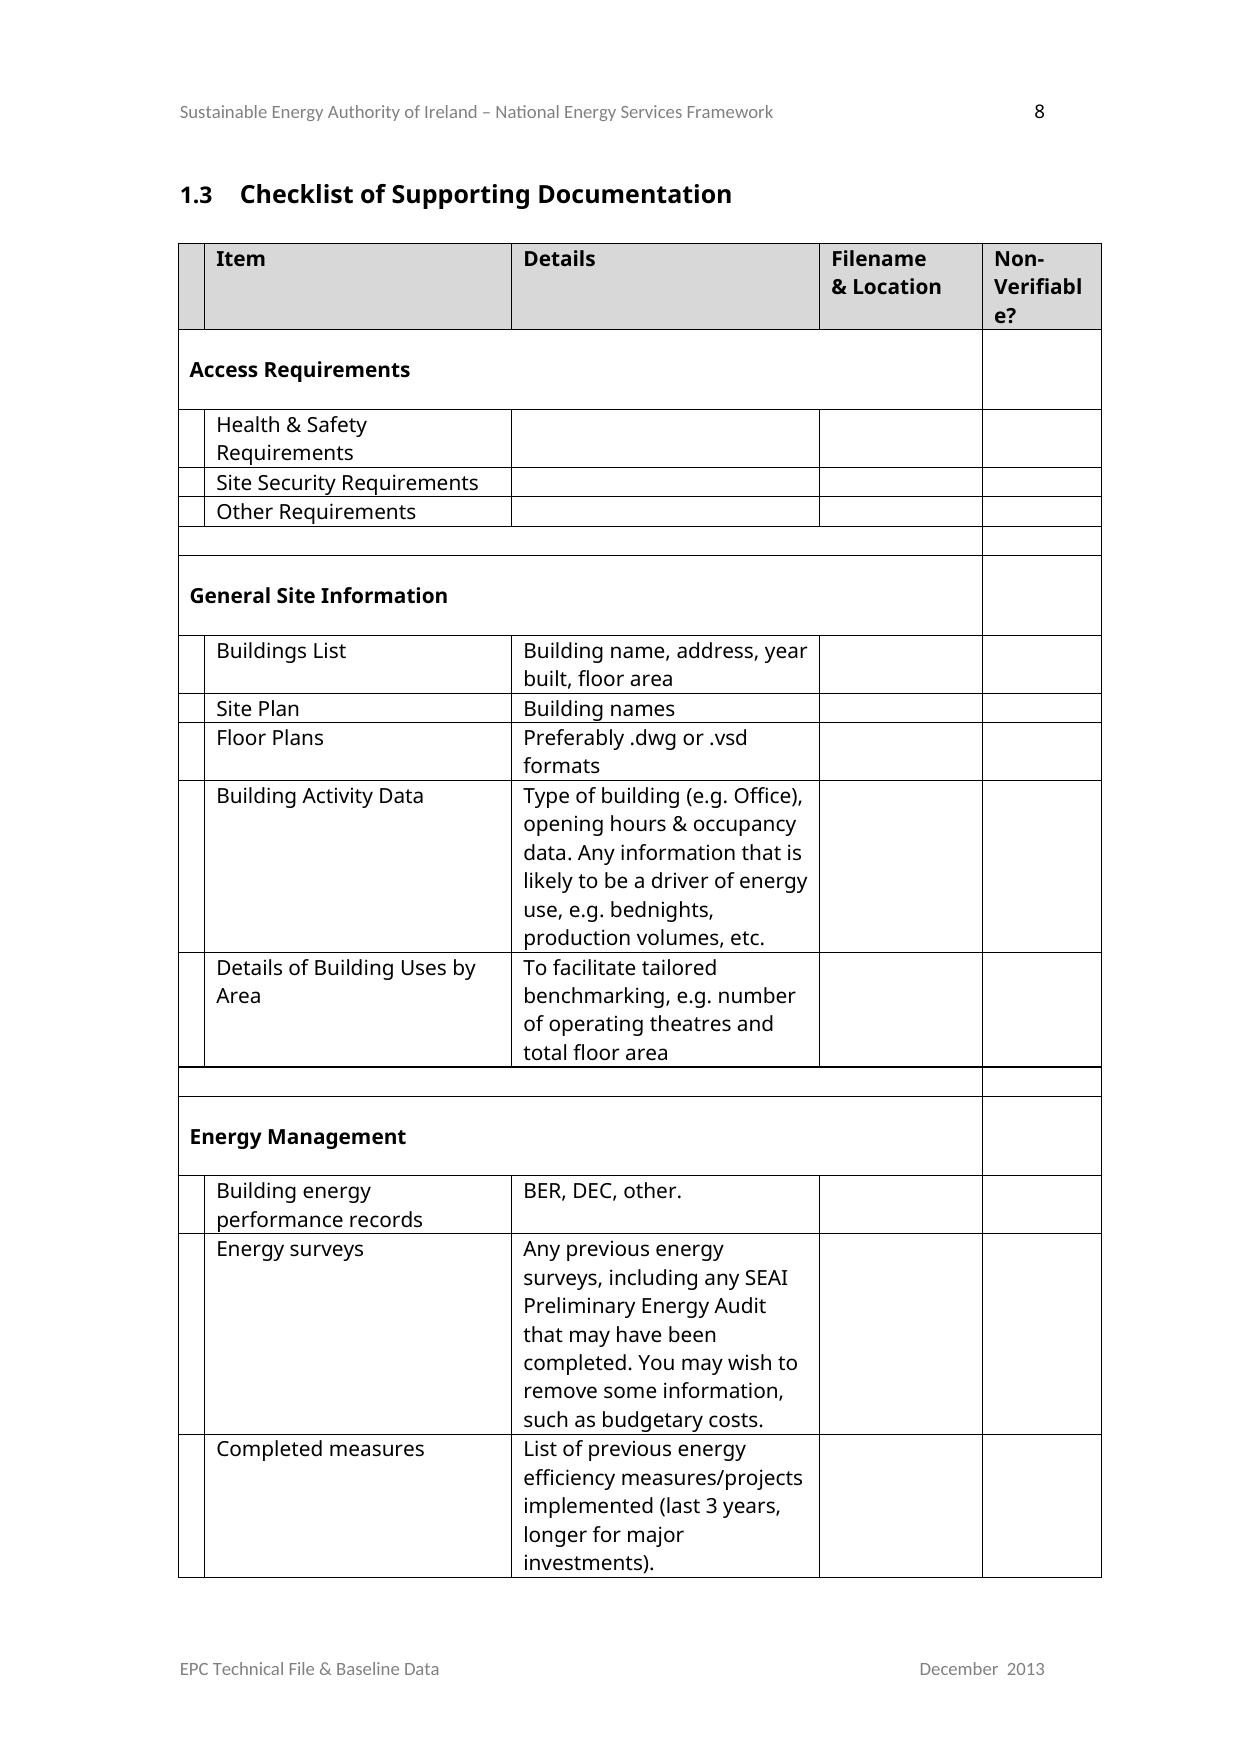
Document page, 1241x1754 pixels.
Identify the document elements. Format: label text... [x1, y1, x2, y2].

table_cell Building names [512, 694, 819, 722]
table_cell [820, 468, 982, 496]
table_cell Site Plan [205, 694, 511, 722]
table_cell [820, 723, 982, 780]
table_cell Buildings List [205, 636, 511, 693]
table_cell [820, 1176, 982, 1233]
table_cell [983, 723, 1101, 780]
table_cell [983, 1097, 1101, 1175]
table_cell [820, 497, 982, 526]
table_cell Access Requirements [179, 330, 982, 409]
table_cell [983, 1435, 1101, 1577]
table_cell [512, 468, 819, 496]
table_cell [179, 1435, 204, 1577]
table_cell Any previous energy surveys, including any SEAI Preliminary Energy Audit that may have been completed. You may wish to remove some information, such as budgetary costs. [512, 1234, 819, 1433]
table_cell BER, DEC, other. [512, 1176, 819, 1233]
table_cell Health & Safety Requirements [205, 410, 511, 467]
table_cell Other Requirements [205, 497, 511, 526]
table_cell Type of building (e.g. Office), opening hours & occupancy data. Any information that is likely to be a driver of energy use, e.g. bednights, production volumes, etc. [512, 781, 819, 952]
table_cell [983, 330, 1101, 409]
table_cell [983, 953, 1101, 1066]
table_cell Building Activity Data [205, 781, 511, 952]
table_cell [983, 468, 1101, 496]
table_cell Completed measures [205, 1435, 511, 1577]
table_cell Floor Plans [205, 723, 511, 780]
subtitle Checklist of Supporting Documentation [179, 177, 1090, 211]
table_cell [983, 497, 1101, 526]
table_cell [179, 694, 204, 722]
table_cell [179, 723, 204, 780]
table_cell Building name, address, year built, floor area [512, 636, 819, 693]
table_cell [983, 1234, 1101, 1433]
table_cell [983, 1176, 1101, 1233]
table_cell [820, 410, 982, 467]
table_cell [820, 781, 982, 952]
table_cell [179, 781, 204, 952]
table_cell [179, 1176, 204, 1233]
table_cell Details of Building Uses by Area [205, 953, 511, 1066]
table_header Details [512, 244, 819, 329]
table_cell [820, 1435, 982, 1577]
table_cell [820, 636, 982, 693]
table_cell [179, 1234, 204, 1433]
table_cell [983, 636, 1101, 693]
table_cell General Site Information [179, 556, 982, 635]
table_cell [983, 527, 1101, 555]
table_cell Building energy performance records [205, 1176, 511, 1233]
table_cell [983, 410, 1101, 467]
table_cell [179, 636, 204, 693]
table_cell Energy Management [179, 1097, 982, 1175]
table_cell [512, 410, 819, 467]
table_header Item [205, 244, 511, 329]
table_cell [179, 468, 204, 496]
table_cell [983, 1068, 1101, 1096]
table_cell [179, 410, 204, 467]
table_cell Preferably .dwg or .vsd formats [512, 723, 819, 780]
table_cell To facilitate tailored benchmarking, e.g. number of operating theatres and total floor area [512, 953, 819, 1066]
table_cell [820, 953, 982, 1066]
table_header [179, 244, 204, 329]
table_cell [983, 556, 1101, 635]
table_cell [983, 781, 1101, 952]
table_cell [179, 497, 204, 526]
table_cell [179, 527, 982, 555]
table_cell [983, 694, 1101, 722]
table_header Non-Verifiable? [983, 244, 1101, 329]
table_cell Site Security Requirements [205, 468, 511, 496]
table_cell [179, 953, 204, 1066]
table_cell [512, 497, 819, 526]
table_cell [820, 1234, 982, 1433]
table_cell Energy surveys [205, 1234, 511, 1433]
table_cell [820, 694, 982, 722]
table_cell List of previous energy efficiency measures/projects implemented (last 3 years, longer for major investments). [512, 1435, 819, 1577]
table_cell [179, 1068, 982, 1096]
table_header Filename & Location [820, 244, 982, 329]
